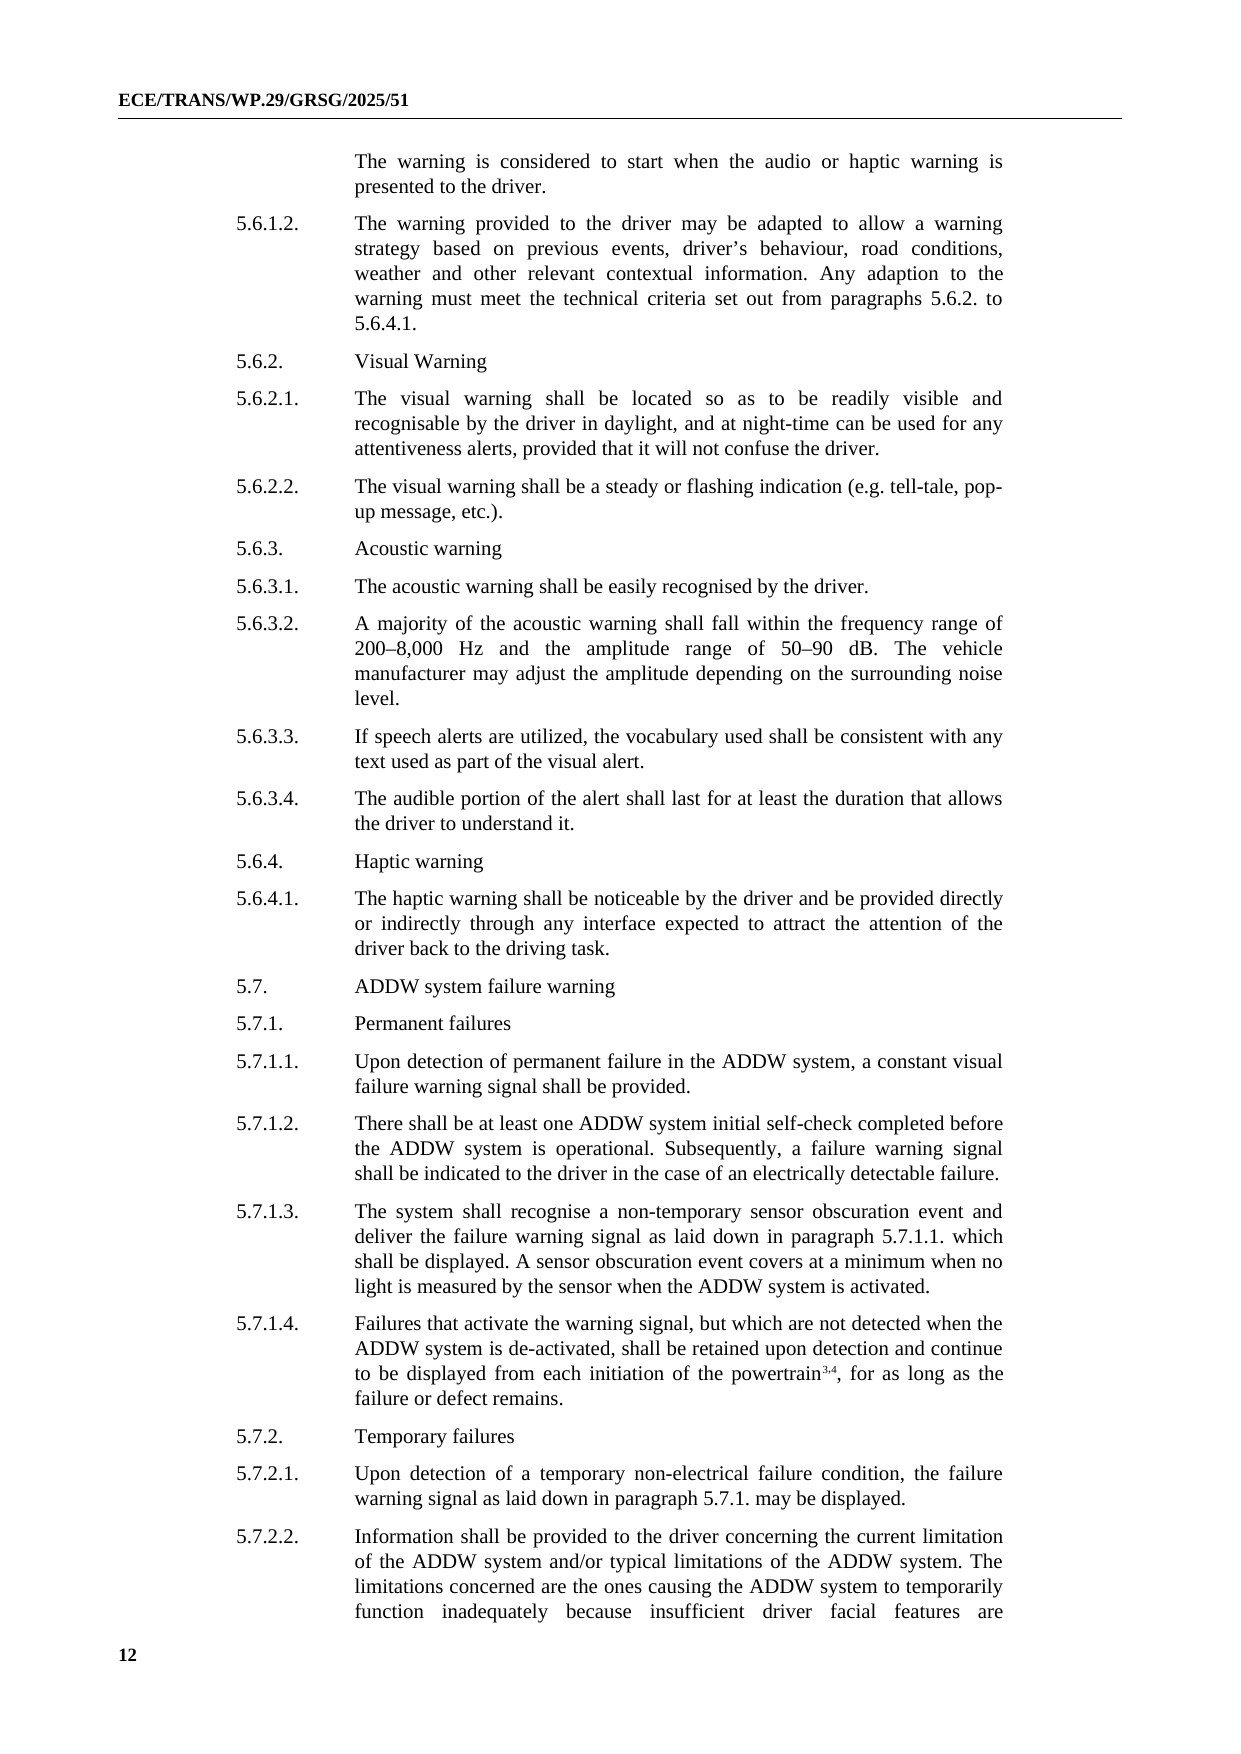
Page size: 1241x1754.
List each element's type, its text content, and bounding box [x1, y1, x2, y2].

text 5.6.4. Haptic warning [236, 848, 1004, 873]
text 5.6.1.2. The warning provided to the driver may be adapted to allow a warning strategy based on previous events, driver’s behaviour, road conditions, weather and other relevant contextual information. Any adaption to the warning must meet the technical criteria set out from paragraphs 5.6.2. to 5.6.4.1. [236, 210, 1004, 335]
text 5.7. ADDW system failure warning [236, 973, 1004, 998]
text 5.7.1. Permanent failures [236, 1010, 1004, 1035]
text 5.6.3.2. A majority of the acoustic warning shall fall within the frequency range of 200–8,000 Hz and the amplitude range of 50–90 dB. The vehicle manufacturer may adjust the amplitude depending on the surrounding noise level. [236, 610, 1004, 710]
text 5.6.4.1. The haptic warning shall be noticeable by the driver and be provided directly or indirectly through any interface expected to attract the attention of the driver back to the driving task. [236, 885, 1004, 960]
text 5.6.3.4. The audible portion of the alert shall last for at least the duration that allows the driver to understand it. [236, 785, 1004, 835]
text 5.6.3.3. If speech alerts are utilized, the vocabulary used shall be consistent with any text used as part of the visual alert. [236, 723, 1004, 773]
text 5.7.1.2. There shall be at least one ADDW system initial self-check completed before the ADDW system is operational. Subsequently, a failure warning signal shall be indicated to the driver in the case of an electrically detectable failure. [236, 1110, 1004, 1185]
text 5.6.2. Visual Warning [236, 348, 1004, 373]
text 5.6.3.1. The acoustic warning shall be easily recognised by the driver. [236, 573, 1004, 598]
text The warning is considered to start when the audio or haptic warning is presented to the driver. [236, 148, 1004, 198]
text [236, 1523, 1004, 1623]
text 5.7.1.1. Upon detection of permanent failure in the ADDW system, a constant visual failure warning signal shall be provided. [236, 1048, 1004, 1098]
text 5.7.1.4. Failures that activate the warning signal, but which are not detected when the ADDW system is de-activated, shall be retained upon detection and continue to be displayed from each initiation of the powertrain3,4, for as long as the failure or defect remains. [236, 1310, 1004, 1410]
text 5.7.2. Temporary failures [236, 1423, 1004, 1448]
text 5.6.2.1. The visual warning shall be located so as to be readily visible and recognisable by the driver in daylight, and at night-time can be used for any attentiveness alerts, provided that it will not confuse the driver. [236, 385, 1004, 460]
text 5.7.2.1. Upon detection of a temporary non-electrical failure condition, the failure warning signal as laid down in paragraph 5.7.1. may be displayed. [236, 1460, 1004, 1510]
text 5.7.1.3. The system shall recognise a non-temporary sensor obscuration event and deliver the failure warning signal as laid down in paragraph 5.7.1.1. which shall be displayed. A sensor obscuration event covers at a minimum when no light is measured by the sensor when the ADDW system is activated. [236, 1198, 1004, 1298]
text 5.6.3. Acoustic warning [236, 535, 1004, 560]
text 5.6.2.2. The visual warning shall be a steady or flashing indication (e.g. tell-tale, pop-up message, etc.). [236, 473, 1004, 523]
